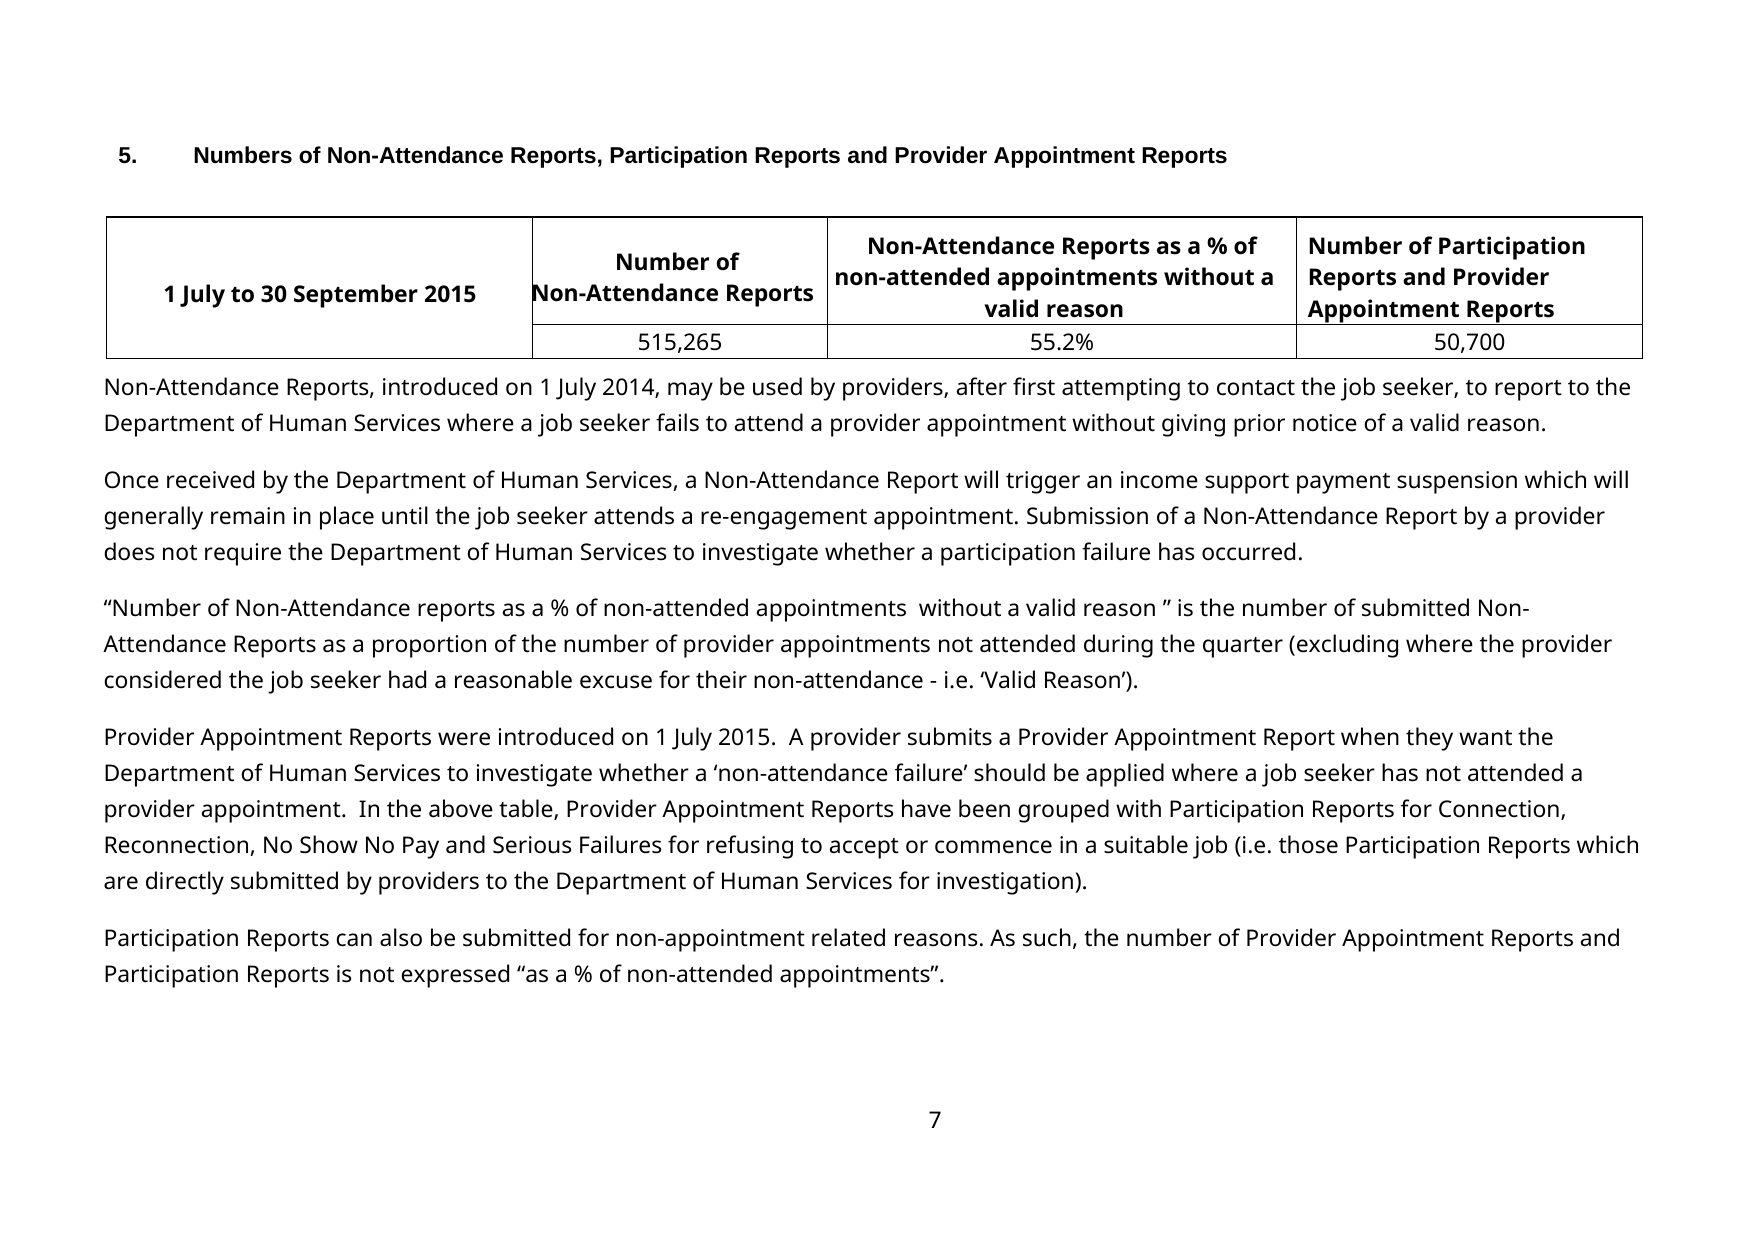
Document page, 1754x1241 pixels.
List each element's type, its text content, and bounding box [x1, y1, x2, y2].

table_cell 515,265 [533, 325, 827, 357]
table_cell 55.2% [828, 325, 1296, 357]
table_header 1 July to 30 September 2015 [107, 218, 532, 357]
text Non-Attendance Reports, introduced on 1 July 2014, may be used by providers, after first attempting to contact the job seeker, to report to the Department of Human Services where a job seeker fails to attend a provider appointment without giving prior notice of a valid reason. [103, 371, 1654, 438]
table_cell 50,700 [1297, 325, 1642, 357]
text Participation Reports can also be submitted for non-appointment related reasons. As such, the number of Provider Appointment Reports and Participation Reports is not expressed “as a % of non-attended appointments”. [103, 922, 1654, 989]
table_header Number of Non-Attendance Reports [533, 218, 827, 324]
table_header Number of Participation Reports and Provider Appointment Reports of PRs [1297, 218, 1642, 324]
table_header Non-Attendance Reports as a % of non-attended appointments without a valid reason [828, 218, 1296, 324]
text “Number of Non-Attendance reports as a % of non-attended appointments without a valid reason ” is the number of submitted Non-Attendance Reports as a proportion of the number of provider appointments not attended during the quarter (excluding where the provider considered the job seeker had a reasonable excuse for their non-attendance - i.e. ‘Valid Reason’). [103, 592, 1654, 696]
text Provider Appointment Reports were introduced on 1 July 2015. A provider submits a Provider Appointment Report when they want the Department of Human Services to investigate whether a ‘non-attendance failure’ should be applied where a job seeker has not attended a provider appointment. In the above table, Provider Appointment Reports have been grouped with Participation Reports for Connection, Reconnection, No Show No Pay and Serious Failures for refusing to accept or commence in a suitable job (i.e. those Participation Reports which are directly submitted by providers to the Department of Human Services for investigation). [103, 721, 1654, 896]
subtitle Numbers of Non-Attendance Reports, Participation Reports and Provider Appointment Reports [103, 142, 1654, 169]
text Once received by the Department of Human Services, a Non-Attendance Report will trigger an income support payment suspension which will generally remain in place until the job seeker attends a re-engagement appointment. Submission of a Non-Attendance Report by a provider does not require the Department of Human Services to investigate whether a participation failure has occurred. [103, 464, 1654, 567]
